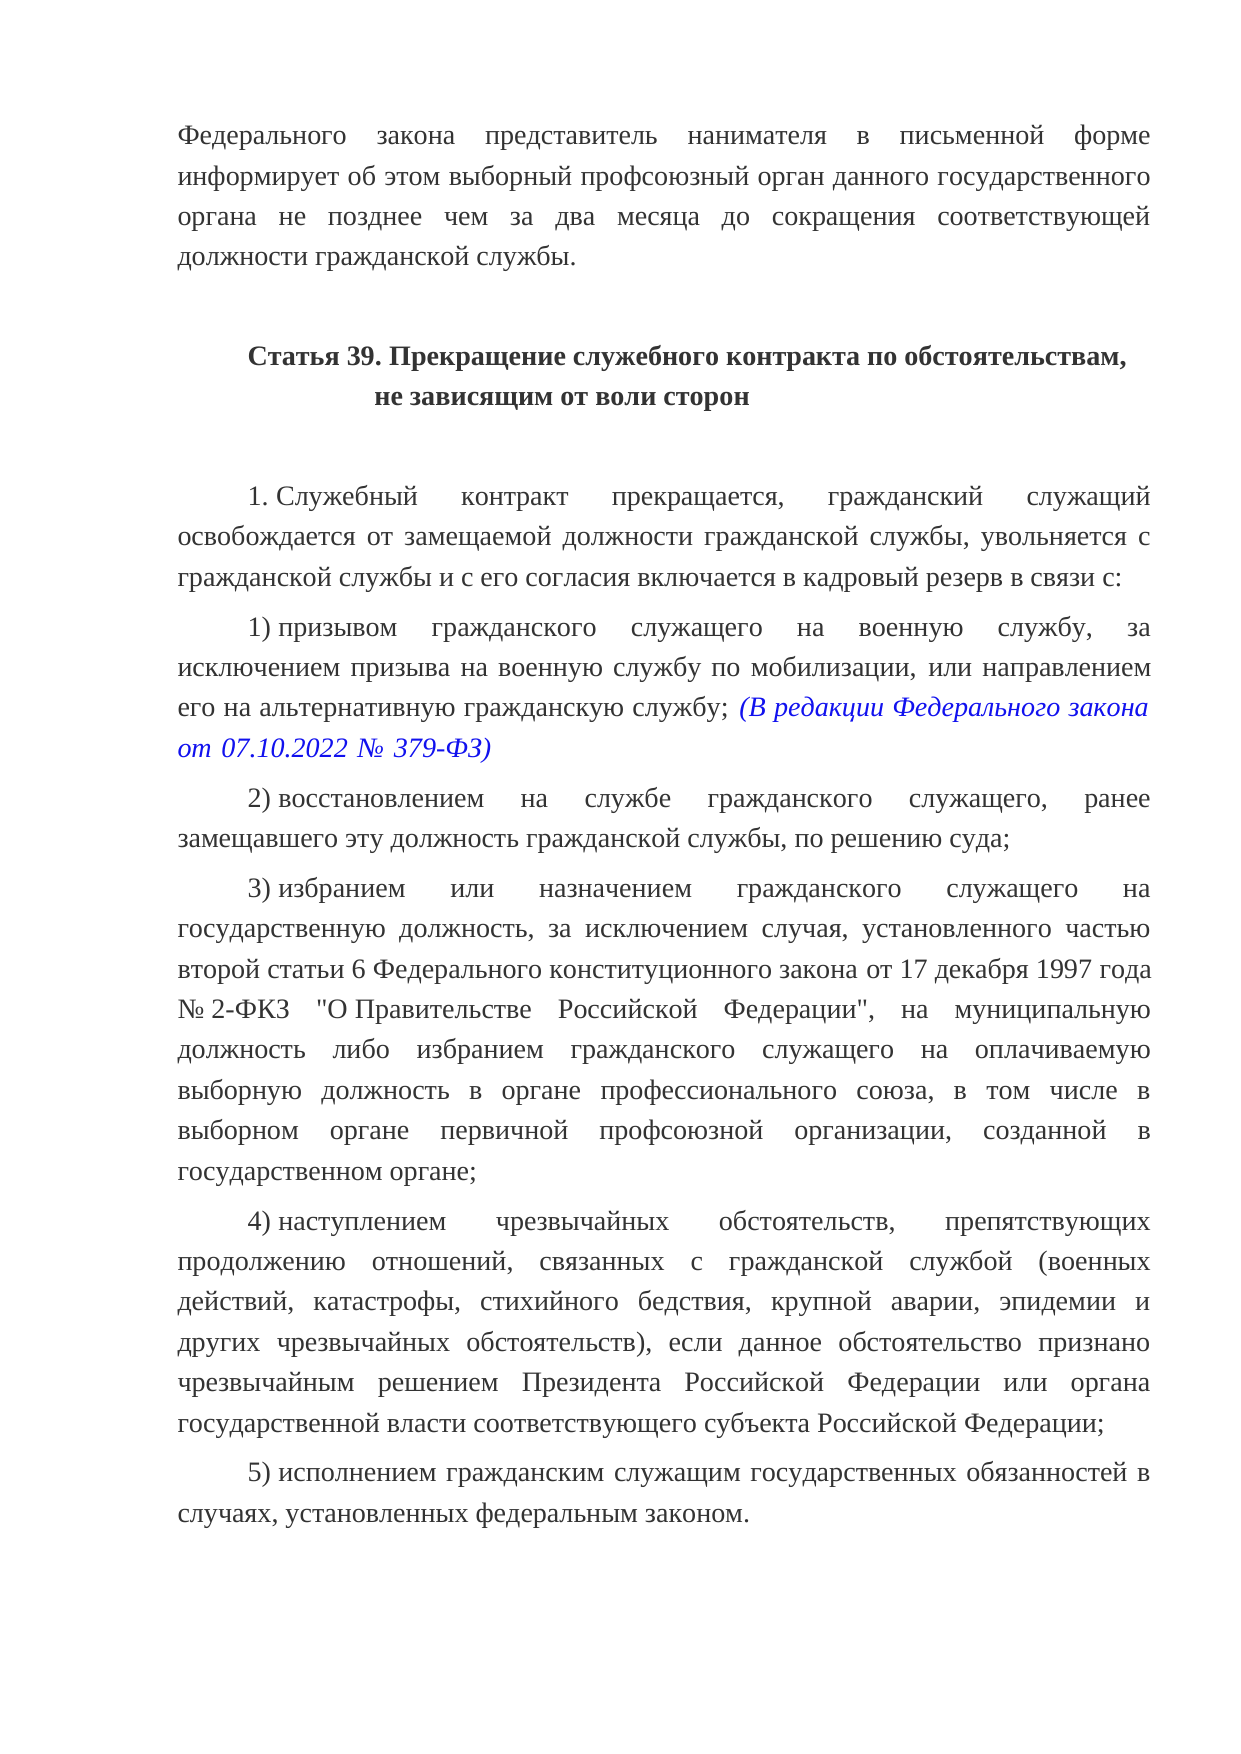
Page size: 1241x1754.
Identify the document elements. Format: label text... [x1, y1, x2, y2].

text 1) призывом гражданского служащего на военную службу, за исключением призыва на военную службу по мобилизации, или направлением его на альтернативную гражданскую службу; (В редакции Федерального закона от 07.10.2022 № 379-ФЗ) [177, 609, 1152, 763]
text 5) исполнением гражданским служащим государственных обязанностей в случаях, установленных федеральным законом. [177, 1455, 1152, 1528]
text 4) наступлением чрезвычайных обстоятельств, препятствующих продолжению отношений, связанных с гражданской службой (военных действий, катастрофы, стихийного бедствия, крупной аварии, эпидемии и других чрезвычайных обстоятельств), если данное обстоятельство признано чрезвычайным решением Президента Российской Федерации или органа государственной власти соответствующего субъекта Российской Федерации; [177, 1203, 1152, 1438]
text 3) избранием или назначением гражданского служащего на государственную должность, за исключением случая, установленного частью второй статьи 6 Федерального конституционного закона от 17 декабря 1997 года № 2-ФКЗ "О Правительстве Российской Федерации", на муниципальную должность либо избранием гражданского служащего на оплачиваемую выборную должность в органе профессионального союза, в том числе в выборном органе первичной профсоюзной организации, созданной в государственном органе; [177, 871, 1152, 1186]
text 2) восстановлением на службе гражданского служащего, ранее замещавшего эту должность гражданской службы, по решению суда; [177, 781, 1152, 853]
text Статья 39. Прекращение служебного контракта по обстоятельствам, не зависящим от воли сторон [247, 339, 1152, 412]
text 1. Служебный контракт прекращается, гражданский служащий освобождается от замещаемой должности гражданской службы, увольняется с гражданской службы и с его согласия включается в кадровый резерв в связи с: [177, 479, 1152, 592]
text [177, 118, 1152, 272]
